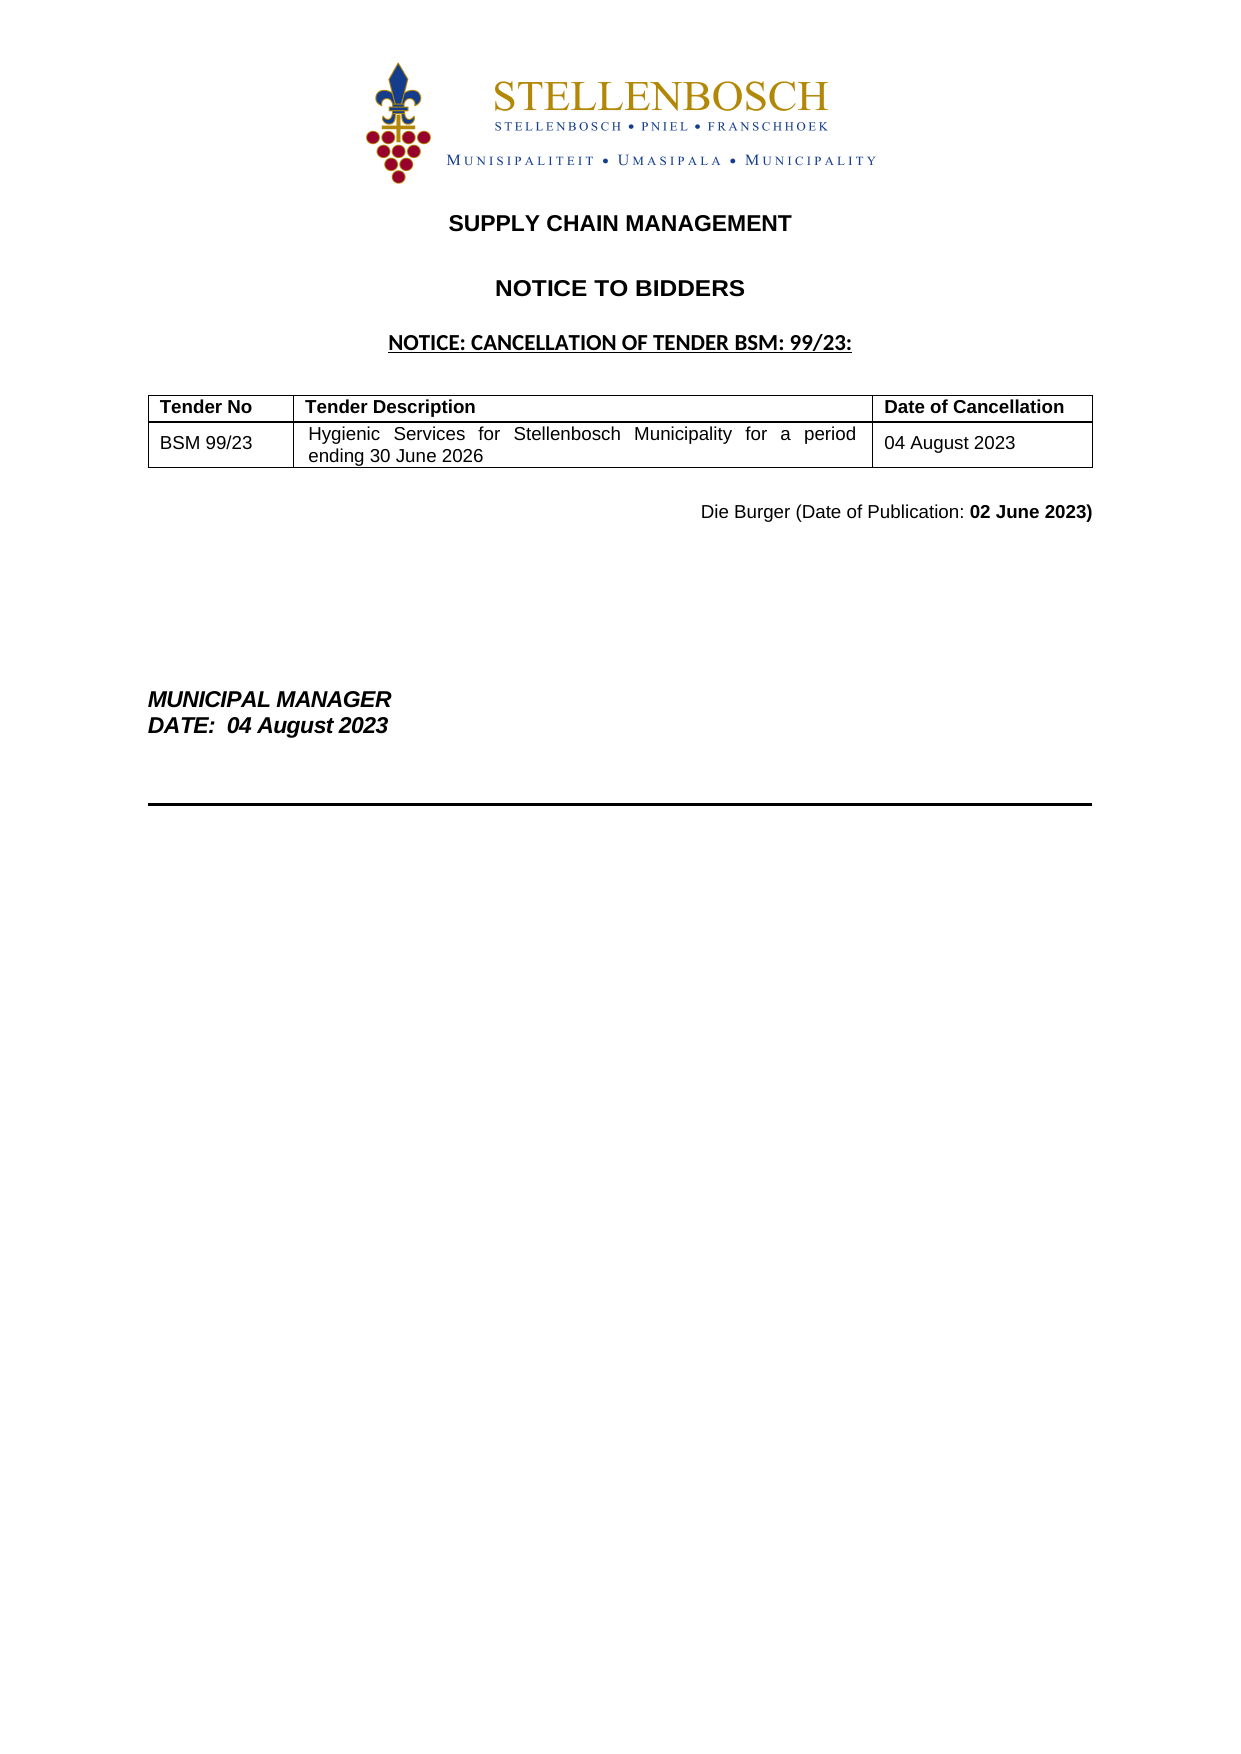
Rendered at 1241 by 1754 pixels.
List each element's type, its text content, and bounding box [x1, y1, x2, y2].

text Die Burger (Date of Publication: 02 June 2023) [148, 501, 1092, 522]
table_header Date of Cancellation [873, 396, 1092, 421]
text MUNICIPAL MANAGER [148, 686, 1092, 712]
table_header Tender No [149, 396, 293, 421]
table_cell 04 August 2023 [873, 423, 1092, 467]
table_cell Hygienic Services for Stellenbosch Municipality for a period ending 30 June 2026 [294, 423, 872, 467]
text NOTICE TO BIDDERS [148, 275, 1092, 301]
table_cell BSM 99/23 [149, 423, 293, 467]
table_header Tender Description [294, 396, 872, 421]
picture [337, 35, 905, 211]
text SUPPLY CHAIN MANAGEMENT [148, 210, 1092, 237]
text NOTICE: CANCELLATION OF TENDER BSM: 99/23: [148, 328, 1092, 356]
text DATE: 04 August 2023 [148, 712, 1092, 803]
